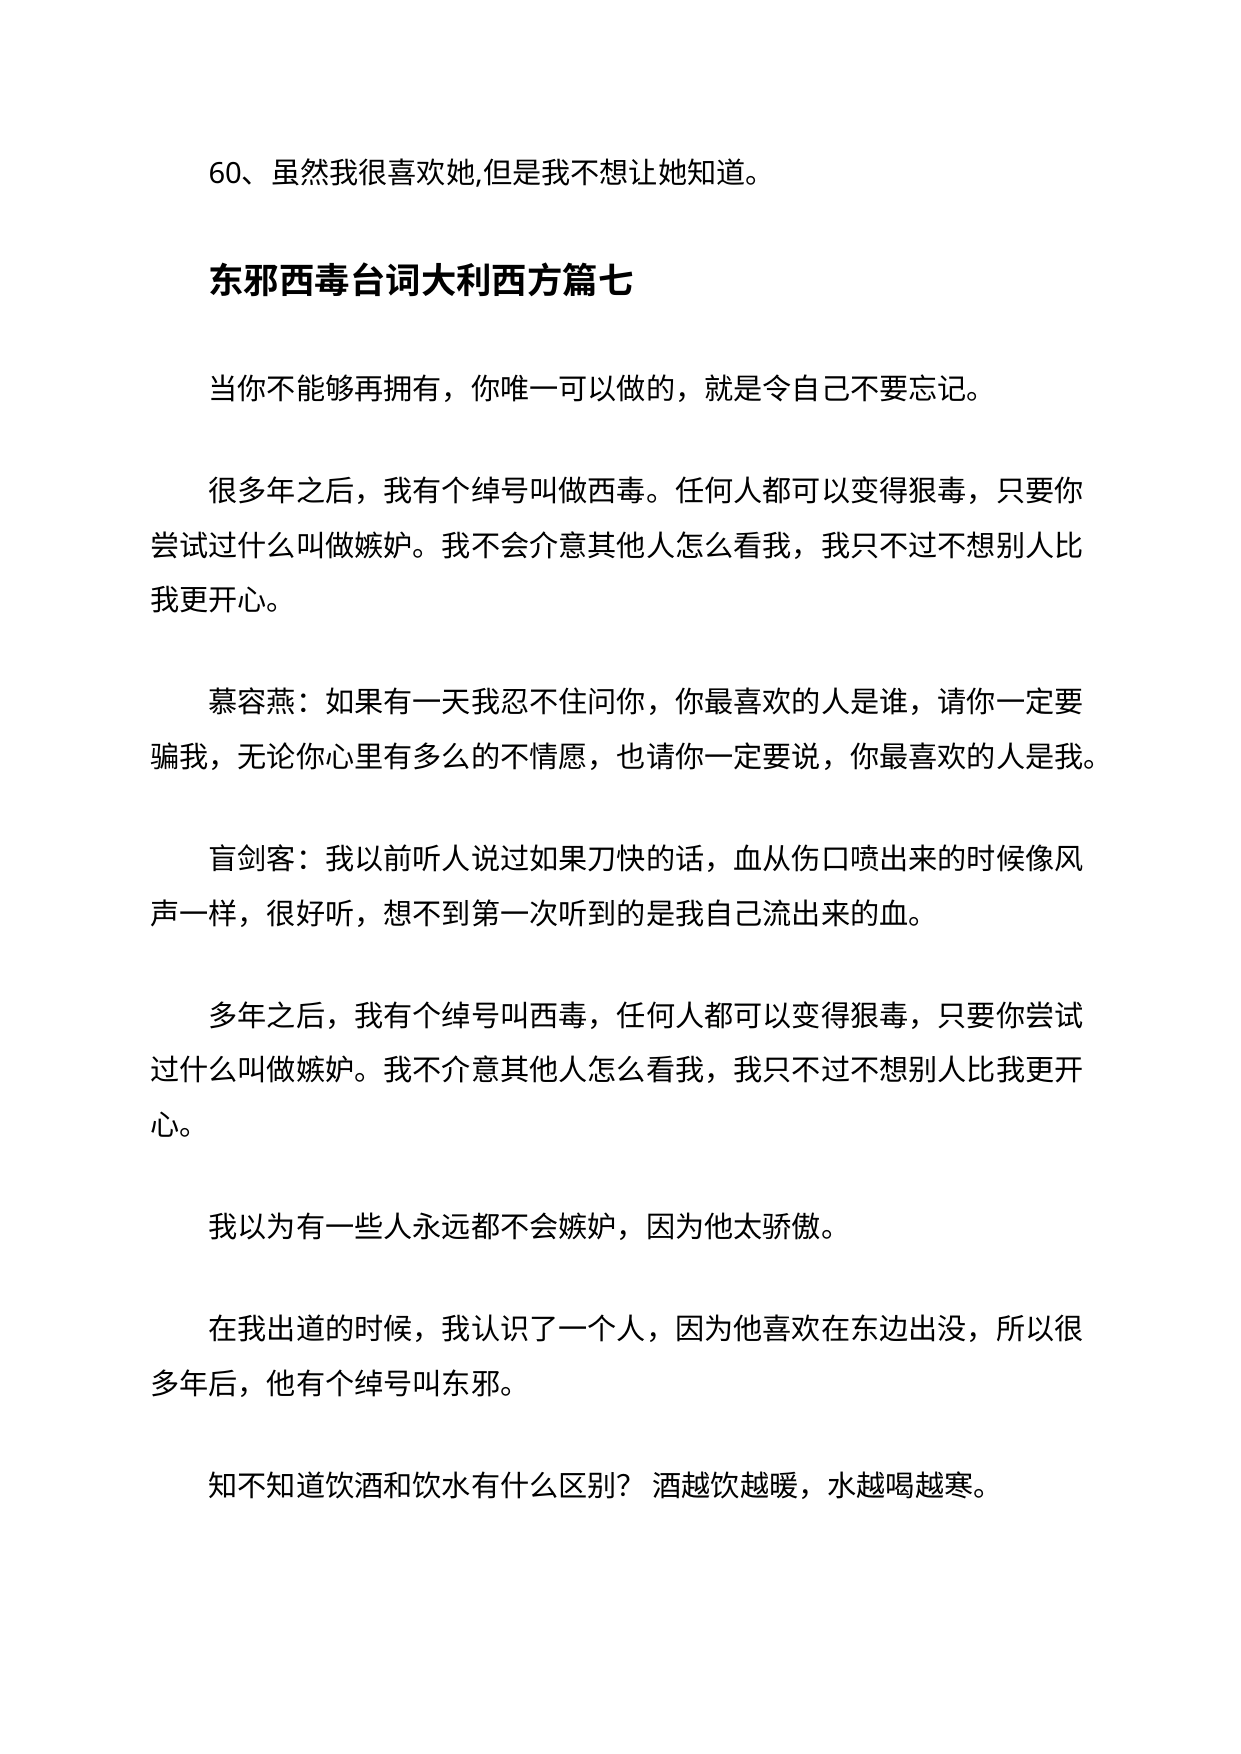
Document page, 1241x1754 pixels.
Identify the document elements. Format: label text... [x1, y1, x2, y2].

text 慕容燕：如果有一天我忍不住问你，你最喜欢的人是谁，请你一定要骗我，无论你心里有多么的不情愿，也请你一定要说，你最喜欢的人是我。 [150, 679, 1090, 776]
text 当你不能够再拥有，你唯一可以做的，就是令自己不要忘记。 [150, 365, 1090, 408]
text 东邪西毒台词大利西方篇七 [150, 252, 1090, 303]
text 盲剑客：我以前听人说过如果刀快的话，血从伤口喷出来的时候像风声一样，很好听，想不到第一次听到的是我自己流出来的血。 [150, 835, 1090, 933]
text 知不知道饮酒和饮水有什么区别？ 酒越饮越暖，水越喝越寒。 [150, 1462, 1090, 1504]
text 很多年之后，我有个绰号叫做西毒。任何人都可以变得狠毒，只要你尝试过什么叫做嫉妒。我不会介意其他人怎么看我，我只不过不想别人比我更开心。 [150, 467, 1090, 619]
text 在我出道的时候，我认识了一个人，因为他喜欢在东边出没，所以很多年后，他有个绰号叫东邪。 [150, 1305, 1090, 1403]
text 60、虽然我很喜欢她,但是我不想让她知道。 [150, 150, 1090, 192]
text 我以为有一些人永远都不会嫉妒，因为他太骄傲。 [150, 1204, 1090, 1246]
text 多年之后，我有个绰号叫西毒，任何人都可以变得狠毒，只要你尝试过什么叫做嫉妒。我不介意其他人怎么看我，我只不过不想别人比我更开心。 [150, 992, 1090, 1144]
